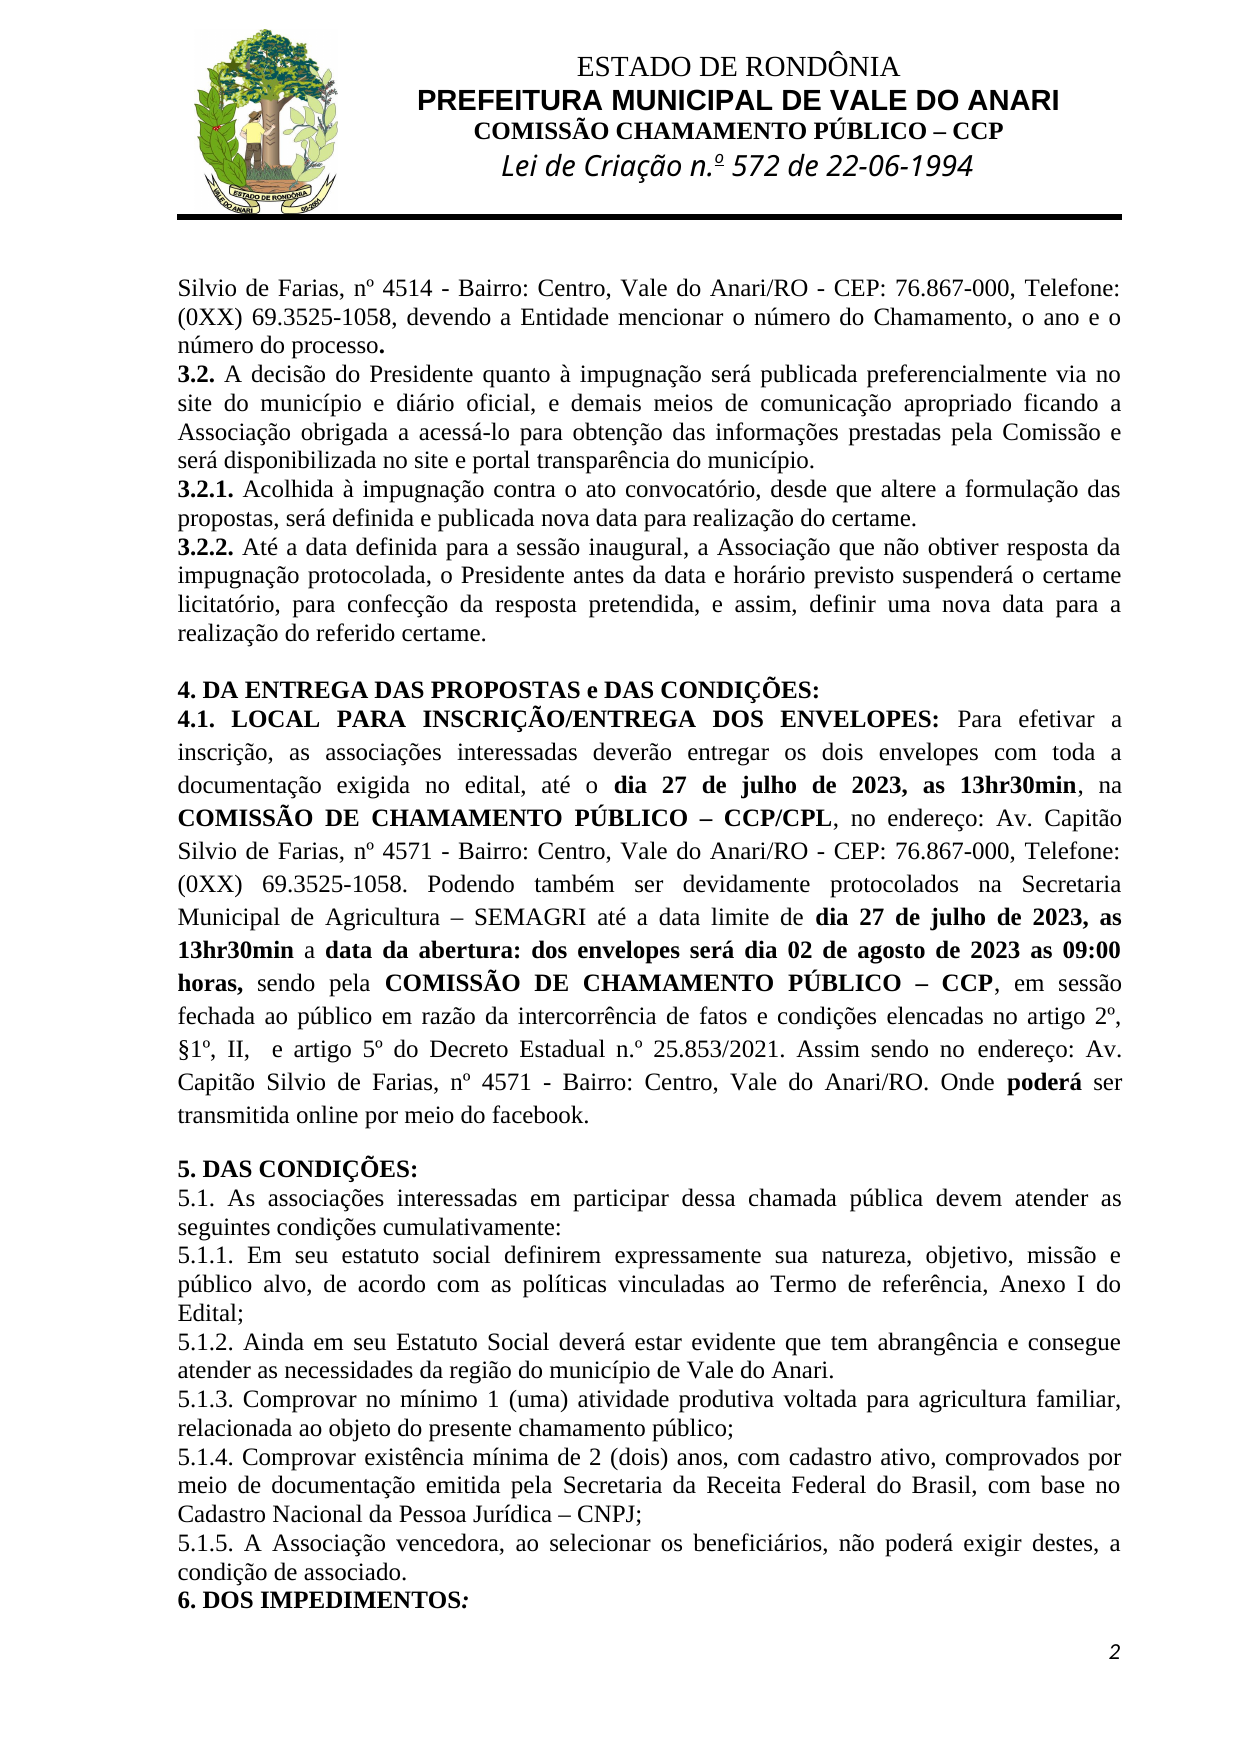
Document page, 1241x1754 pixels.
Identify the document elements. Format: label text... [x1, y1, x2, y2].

text 3.2.1. Acolhida à impugnação contra o ato convocatório, desde que altere a formulação das propostas, será definida e publicada nova data para realização do certame. [177, 474, 1122, 532]
text 4.1. LOCAL PARA INSCRIÇÃO/ENTREGA DOS ENVELOPES: Para efetivar a inscrição, as associações interessadas deverão entregar os dois envelopes com toda a documentação exigida no edital, até o dia 27 de julho de 2023, as 13hr30min, na COMISSÃO DE CHAMAMENTO PÚBLICO – CCP/CPL, no endereço: Av. Capitão Silvio de Farias, nº 4571 - Bairro: Centro, Vale do Anari/RO - CEP: 76.867-000, Telefone: (0XX) 69.3525-1058. Podendo também ser devidamente protocolados na Secretaria Municipal de Agricultura – SEMAGRI até a data limite de dia 27 de julho de 2023, as 13hr30min a data da abertura: dos envelopes será dia 02 de agosto de 2023 as 09:00 horas, sendo pela COMISSÃO DE CHAMAMENTO PÚBLICO – CCP, em sessão fechada ao público em razão da intercorrência de fatos e condições elencadas no artigo 2º, §1º, II, e artigo 5º do Decreto Estadual n.º 25.853/2021. Assim sendo no endereço: Av. Capitão Silvio de Farias, nº 4571 - Bairro: Centro, Vale do Anari/RO. Onde poderá ser transmitida online por meio do facebook. [177, 704, 1122, 1129]
text 5.1.2. Ainda em seu Estatuto Social deverá estar evidente que tem abrangência e consegue atender as necessidades da região do município de Vale do Anari. [177, 1327, 1122, 1384]
text 5.1.5. A Associação vencedora, ao selecionar os beneficiários, não poderá exigir destes, a condição de associado. [177, 1528, 1122, 1585]
text 3.2.2. Até a data definida para a sessão inaugural, a Associação que não obtiver resposta da impugnação protocolada, o Presidente antes da data e horário previsto suspenderá o certame licitatório, para confecção da resposta pretendida, e assim, definir uma nova data para a realização do referido certame. [177, 532, 1122, 647]
text 5.1. As associações interessadas em participar dessa chamada pública devem atender as seguintes condições cumulativamente: [177, 1183, 1122, 1240]
text 3.2. A decisão do Presidente quanto à impugnação será publicada preferencialmente via no site do município e diário oficial, e demais meios de comunicação apropriado ficando a Associação obrigada a acessá-lo para obtenção das informações prestadas pela Comissão e será disponibilizada no site e portal transparência do município. [177, 359, 1122, 474]
text 5. DAS CONDIÇÕES: [177, 1154, 1122, 1183]
text 5.1.1. Em seu estatuto social definirem expressamente sua natureza, objetivo, missão e público alvo, de acordo com as políticas vinculadas ao Termo de referência, Anexo I do Edital; [177, 1240, 1122, 1327]
text 4. DA ENTREGA DAS PROPOSTAS e DAS CONDIÇÕES: [177, 675, 1122, 704]
text 5.1.4. Comprovar existência mínima de 2 (dois) anos, com cadastro ativo, comprovados por meio de documentação emitida pela Secretaria da Receita Federal do Brasil, com base no Cadastro Nacional da Pessoa Jurídica – CNPJ; [177, 1442, 1122, 1528]
text 5.1.3. Comprovar no mínimo 1 (uma) atividade produtiva voltada para agricultura familiar, relacionada ao objeto do presente chamamento público; [177, 1384, 1122, 1442]
picture [194, 29, 338, 214]
text 6. DOS IMPEDIMENTOS: [177, 1585, 1122, 1614]
